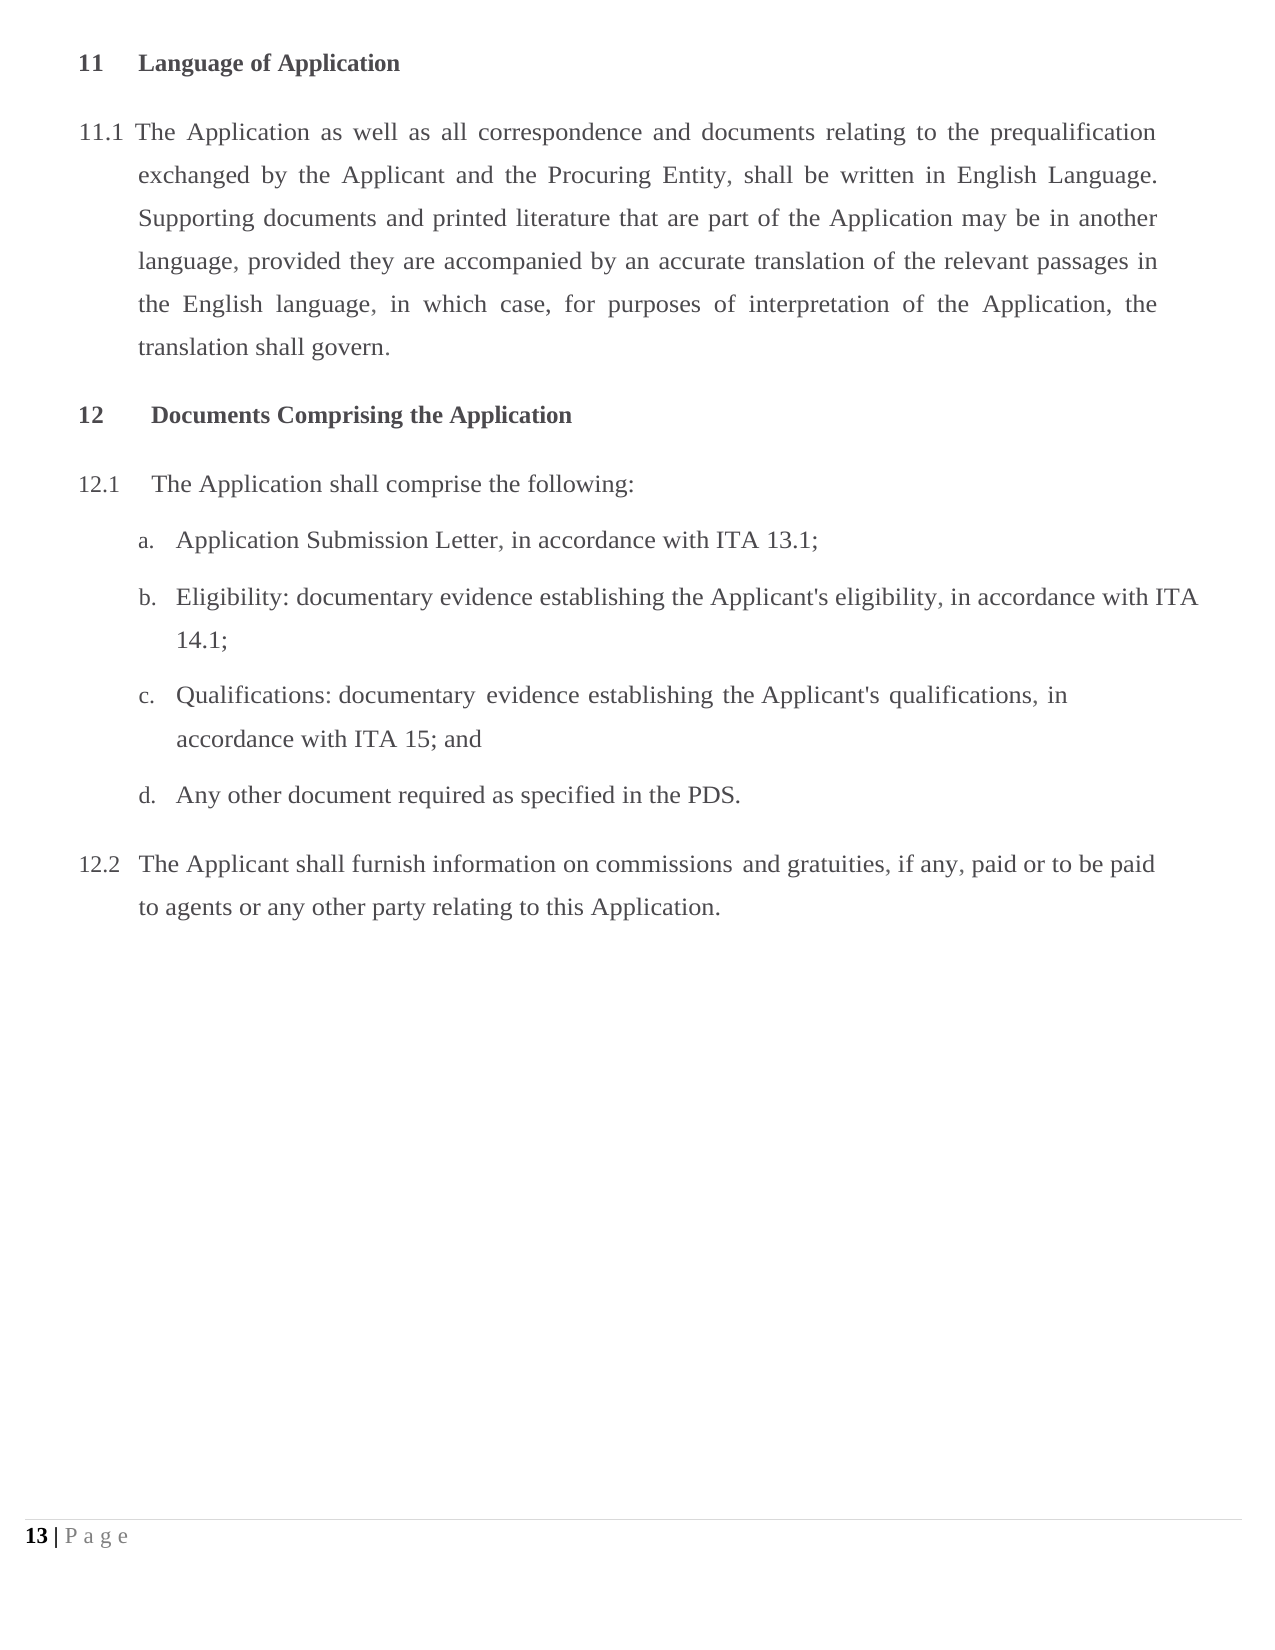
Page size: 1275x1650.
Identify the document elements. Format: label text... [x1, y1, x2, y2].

subtitle Documents Comprising the Application [78, 401, 1242, 429]
list The Application shall comprise the following: [78, 469, 1242, 498]
list Eligibility: documentary evidence establishing the Applicant's eligibility, in accordance with ITA 14.1; [139, 582, 1242, 654]
subtitle Language of Application [78, 48, 1242, 77]
list The Applicant shall furnish information on commissions and gratuities, if any, paid or to be paid to agents or any other party relating to this Application. [78, 849, 1157, 921]
list Any other document required as specified in the PDS. [138, 780, 1242, 809]
list Application Submission Letter, in accordance with ITA 13.1; [138, 526, 1242, 554]
list Qualifications: documentary evidence establishing the Applicant's qualifications, in accordance with ITA 15; and [138, 681, 1157, 752]
text 11.1 The Application as well as all correspondence and documents relating to the prequalification exchanged by the Applicant and the Procuring Entity, shall be written in English Language. Supporting documents and printed literature that are part of the Application may be in another language, provided they are accompanied by an accurate translation of the relevant passages in the English language, in which case, for purposes of interpretation of the Application, the translation shall govern. [78, 117, 1158, 361]
